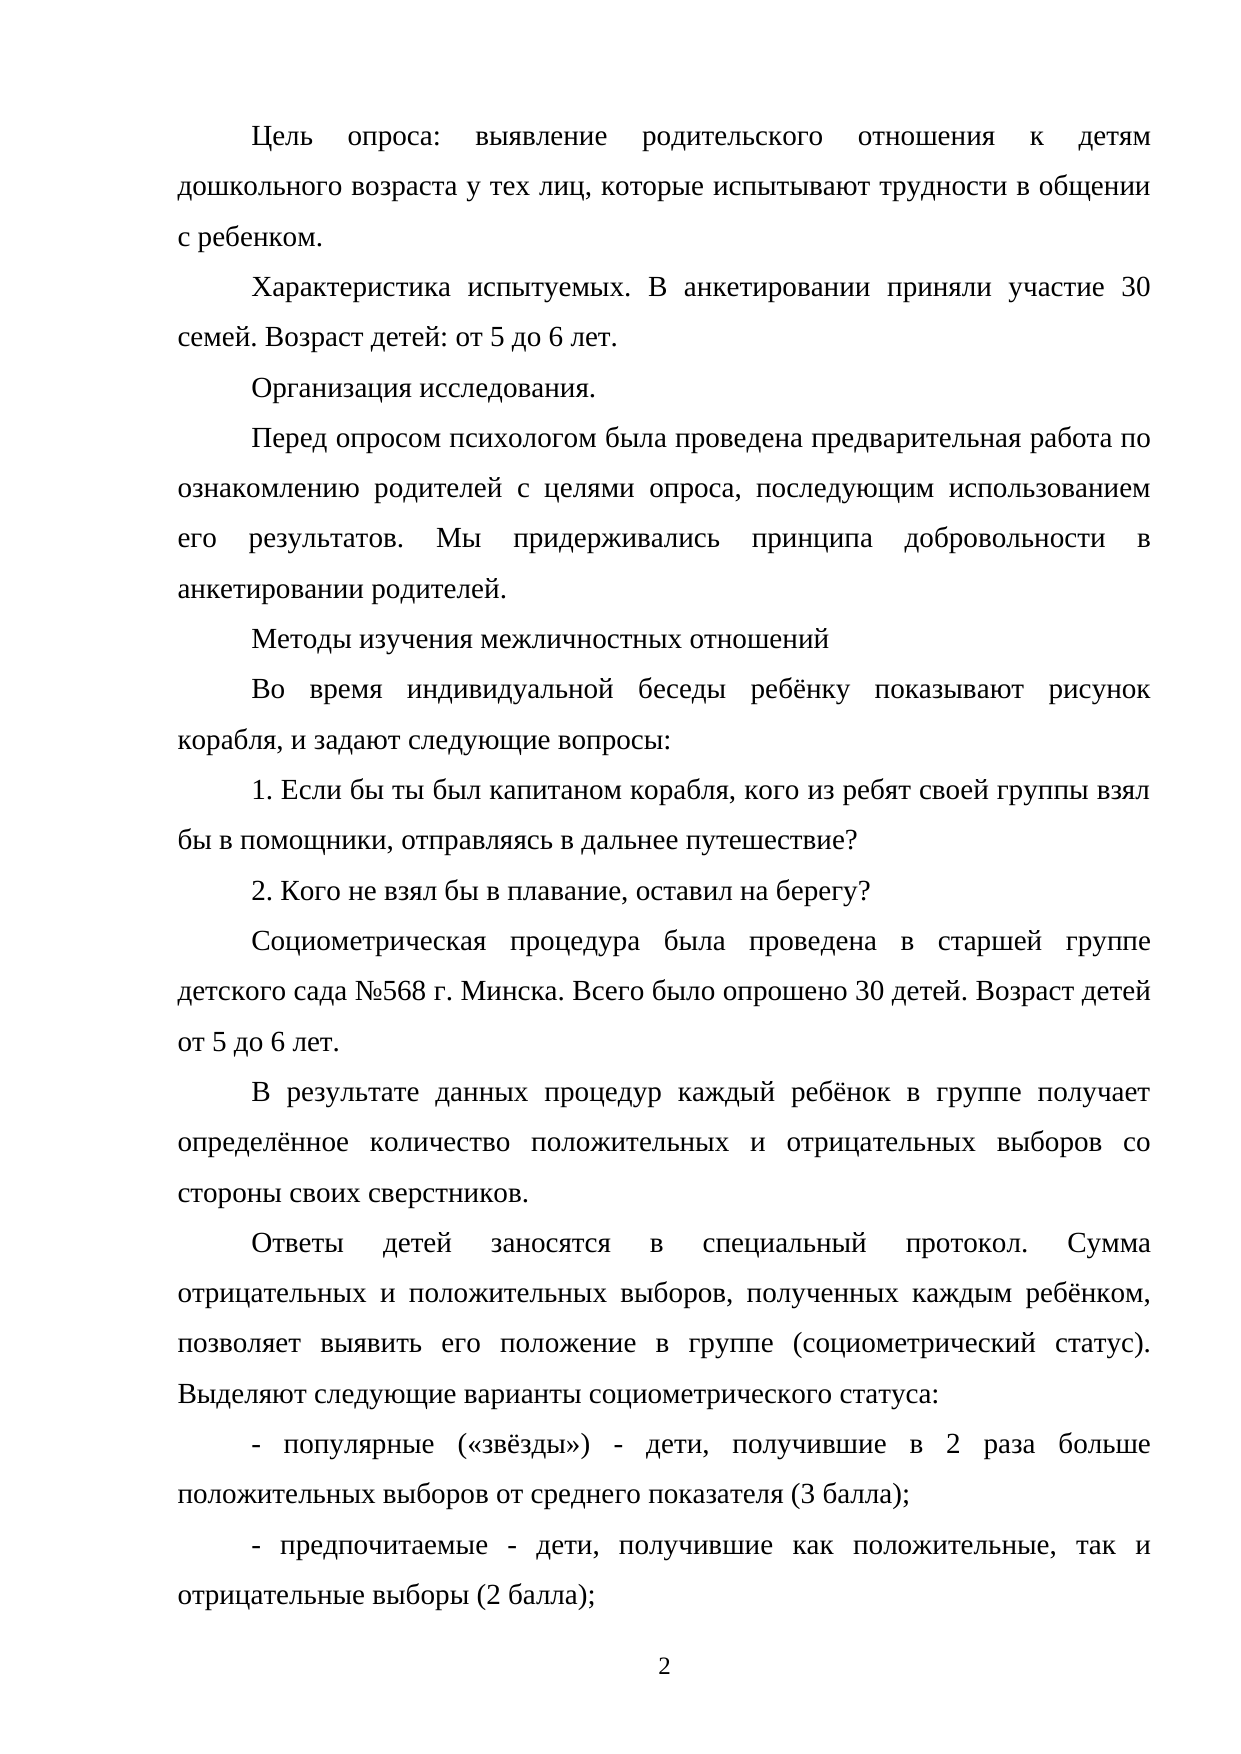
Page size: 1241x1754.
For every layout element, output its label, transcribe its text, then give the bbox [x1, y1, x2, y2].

text 1. Если бы ты был капитаном корабля, кого из ребят своей группы взял бы в помощники, отправляясь в дальнее путешествие? [177, 772, 1152, 856]
text Ответы детей заносятся в специальный протокол. Сумма отрицательных и положительных выборов, полученных каждым ребёнком, позволяет выявить его положение в группе (социометрический статус). Выделяют следующие варианты социометрического статуса: [177, 1225, 1152, 1409]
text - предпочитаемые - дети, получившие как положительные, так и отрицательные выборы (2 балла); [177, 1527, 1152, 1611]
text Методы изучения межличностных отношений [177, 621, 1152, 655]
text - популярные («звёзды») - дети, получившие в 2 раза больше положительных выборов от среднего показателя (3 балла); [177, 1426, 1152, 1510]
text Организация исследования. [177, 370, 1152, 403]
text Во время индивидуальной беседы ребёнку показывают рисунок корабля, и задают следующие вопросы: [177, 672, 1152, 755]
text 2. Кого не взял бы в плавание, оставил на берегу? [177, 873, 1152, 906]
text Социометрическая процедура была проведена в старшей группе детского сада №568 г. Минска. Всего было опрошено 30 детей. Возраст детей от 5 до 6 лет. [177, 923, 1152, 1057]
text В результате данных процедур каждый ребёнок в группе получает определённое количество положительных и отрицательных выборов со стороны своих сверстников. [177, 1074, 1152, 1208]
text Характеристика испытуемых. В анкетировании приняли участие 30 семей. Возраст детей: от 5 до 6 лет. [177, 269, 1152, 353]
text Цель опроса: выявление родительского отношения к детям дошкольного возраста у тех лиц, которые испытывают трудности в общении с ребенком. [177, 118, 1152, 252]
text Перед опросом психологом была проведена предварительная работа по ознакомлению родителей с целями опроса, последующим использованием его результатов. Мы придерживались принципа добровольности в анкетировании родителей. [177, 420, 1152, 604]
